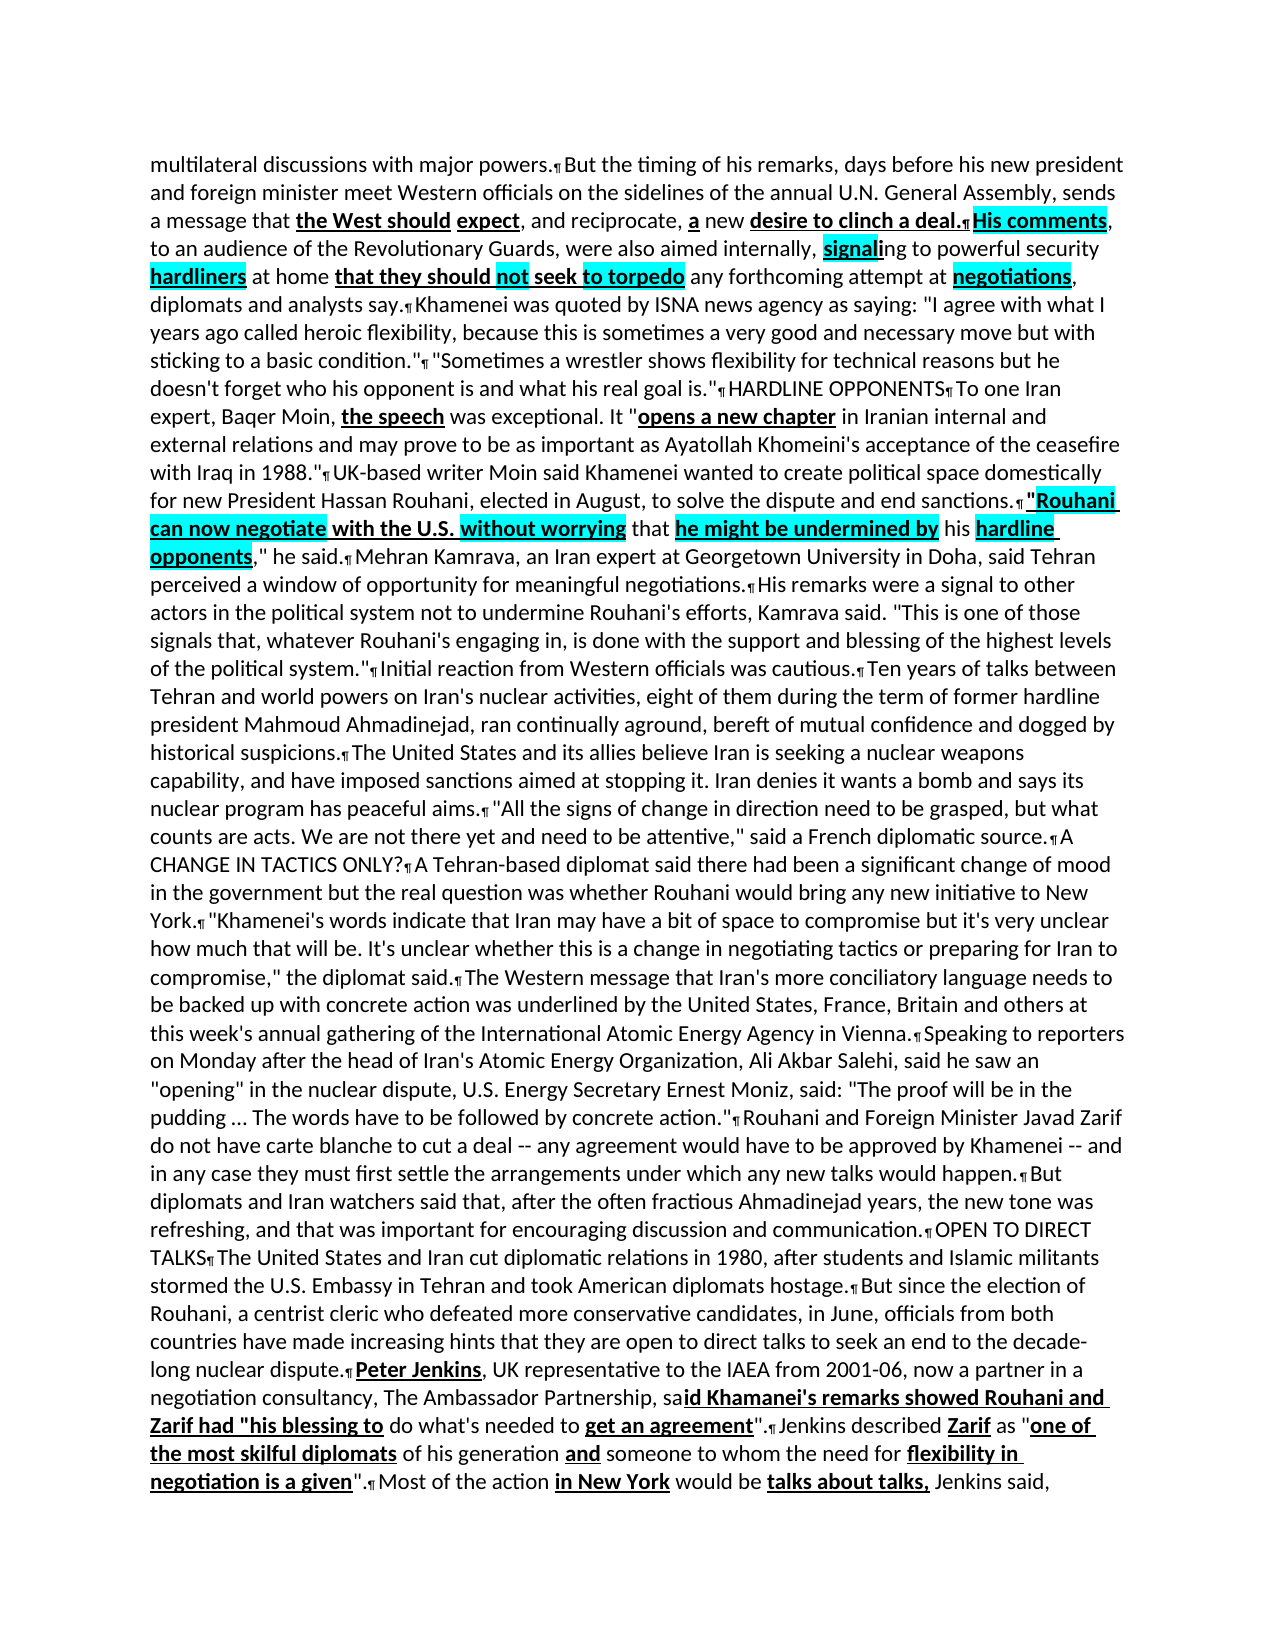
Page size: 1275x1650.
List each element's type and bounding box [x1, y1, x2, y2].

text [150, 150, 1125, 1495]
